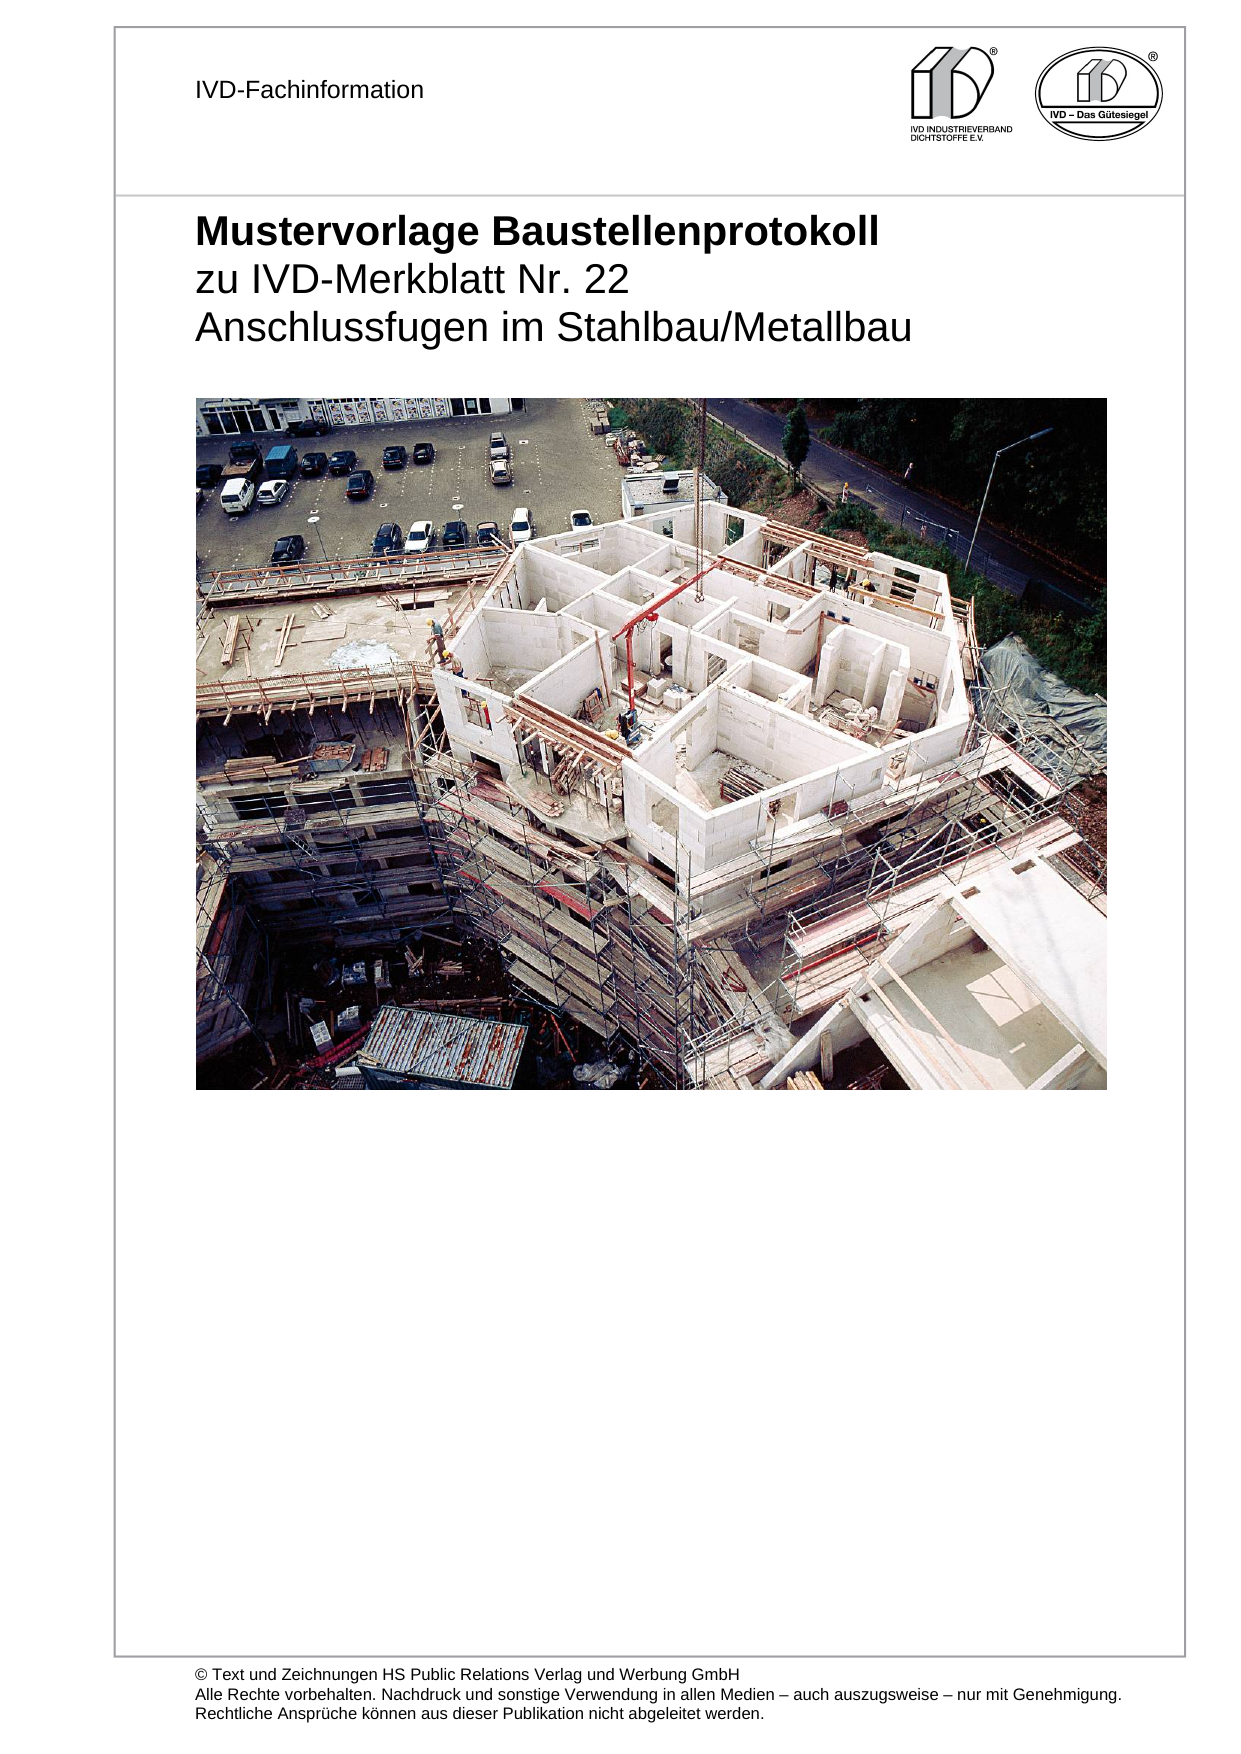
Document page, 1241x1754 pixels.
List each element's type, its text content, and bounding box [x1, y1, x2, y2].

text zu IVD-Merkblatt Nr. 22 [195, 255, 1167, 303]
picture [0, 0, 1241, 1754]
text Mustervorlage Baustellenprotokoll [195, 207, 1167, 255]
text Anschlussfugen im Stahlbau/Metallbau [195, 303, 1167, 398]
